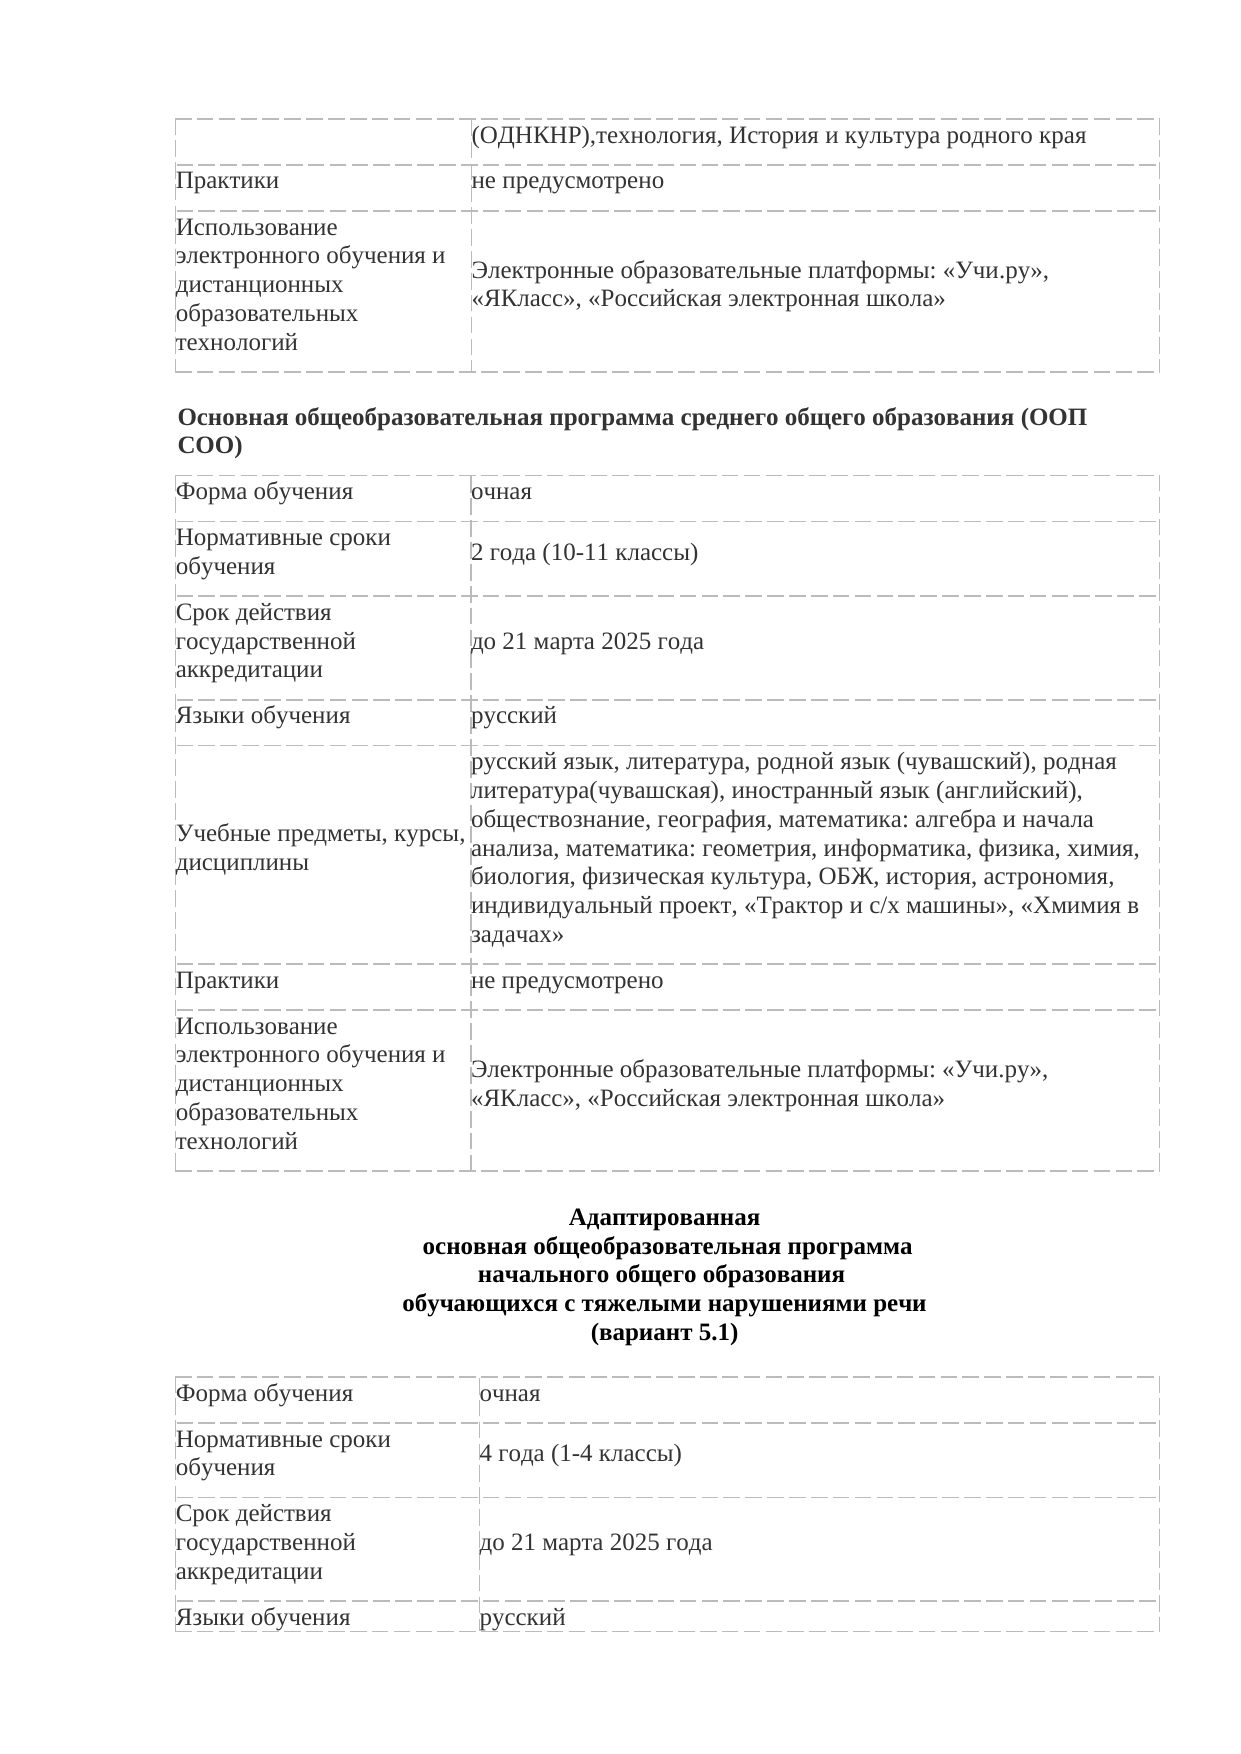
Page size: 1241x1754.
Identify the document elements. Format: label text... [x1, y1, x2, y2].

table_cell до 21 марта 2025 года [471, 595, 1159, 699]
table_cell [471, 118, 1159, 164]
text Основная общеобразовательная программа среднего общего образования (ООП СОО) [177, 402, 1152, 459]
text основная общеобразовательная программа начального общего образования обучающихся с тяжелыми нарушениями речи [177, 1231, 1152, 1317]
table_cell Учебные предметы, курсы, дисциплины [176, 745, 471, 963]
table_cell Практики [176, 963, 471, 1009]
table_header Форма обучения [176, 475, 471, 521]
table_header очная [471, 475, 1159, 521]
table_cell не предусмотрено [471, 164, 1159, 210]
table_cell Использование электронного обучения и дистанционных образовательных технологий [176, 210, 471, 371]
table_cell Электронные образовательные платформы: «Учи.ру», «ЯКласс», «Российская электронная школа» [471, 210, 1159, 371]
table_cell Нормативные сроки обучения [176, 521, 471, 595]
table_cell 2 года (10-11 классы) [471, 521, 1159, 595]
table_cell русский язык, литература, родной язык (чувашский), родная литература(чувашская), иностранный язык (английский), обществознание, география, математика: алгебра и начала анализа, математика: геометрия, информатика, физика, химия, биология, физическая культура, ОБЖ, история, астрономия, индивидуальный проект, «Трактор и с/х машины», «Хмимия в задачах» [471, 745, 1159, 963]
table_cell Срок действия государственной аккредитации [176, 1497, 479, 1600]
table_cell русский [471, 699, 1159, 745]
table_cell Использование электронного обучения и дистанционных образовательных технологий [176, 1009, 471, 1170]
table_cell Языки обучения [176, 1600, 479, 1631]
table_cell Срок действия государственной аккредитации [176, 595, 471, 699]
table_cell до 21 марта 2025 года [479, 1497, 1159, 1600]
table_cell Нормативные сроки обучения [176, 1422, 479, 1497]
text Адаптированная [177, 1202, 1152, 1231]
table_cell Языки обучения [176, 699, 471, 745]
table_cell 4 года (1-4 классы) [479, 1422, 1159, 1497]
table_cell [176, 118, 471, 164]
table_cell Электронные образовательные платформы: «Учи.ру», «ЯКласс», «Российская электронная школа» [471, 1009, 1159, 1170]
table_cell русский [479, 1600, 1159, 1631]
table_cell Практики [176, 164, 471, 210]
text (вариант 5.1) [177, 1317, 1152, 1346]
table_header Форма обучения [176, 1376, 479, 1422]
table_cell не предусмотрено [471, 963, 1159, 1009]
table_header очная [479, 1376, 1159, 1422]
